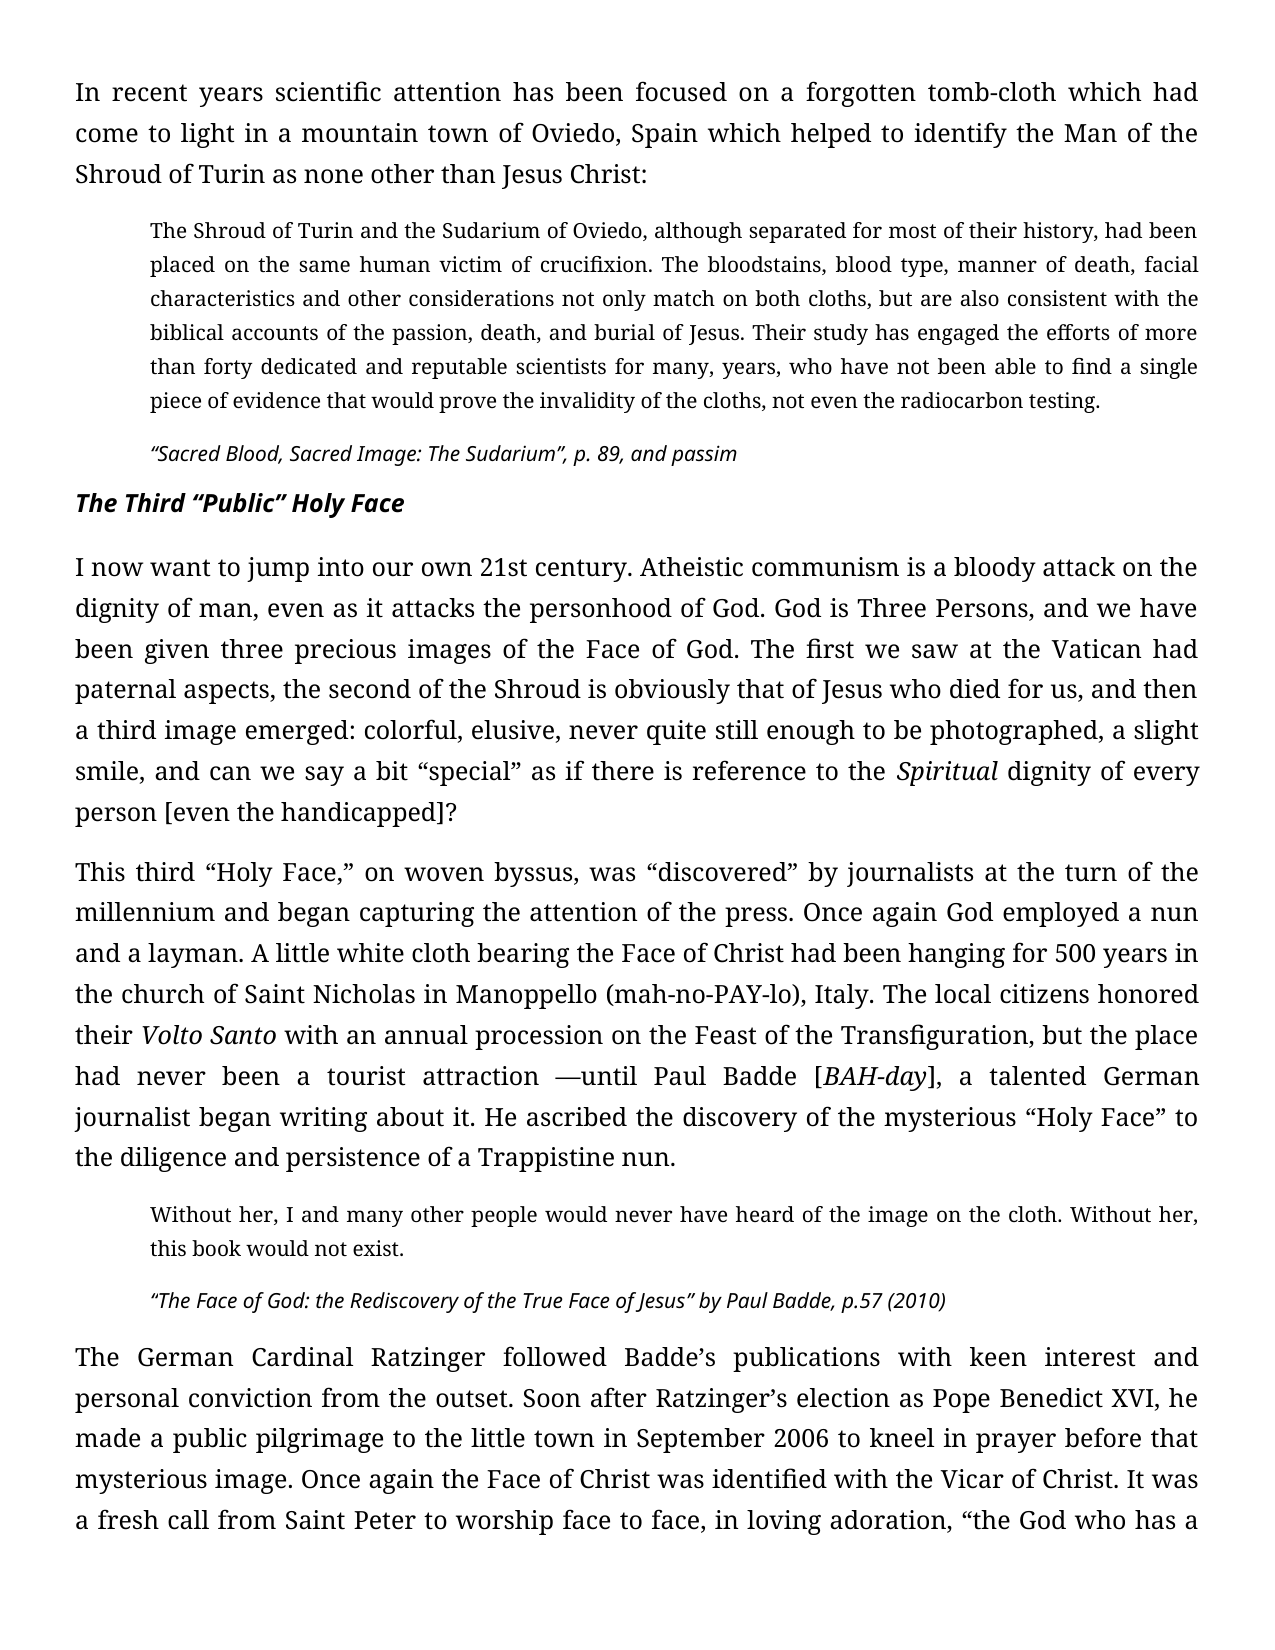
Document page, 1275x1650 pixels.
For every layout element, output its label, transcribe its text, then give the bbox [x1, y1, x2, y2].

text “The Face of God: the Rediscovery of the True Face of Jesus” by Paul Badde, p.57 (2010) [686, 1287, 1200, 1315]
text The Third “Public” Holy Face [75, 486, 1200, 520]
text In recent years scientific attention has been focused on a forgotten tomb-cloth which had come to light in a mountain town of Oviedo, Spain which helped to identify the Man of the Shroud of Turin as none other than Jesus Christ: [75, 75, 1200, 191]
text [75, 1339, 1200, 1537]
text I now want to jump into our own 21st century. Atheistic communism is a bloody attack on the dignity of man, even as it attacks the personhood of God. God is Three Persons, and we have been given three precious images of the Face of God. The first we saw at the Vatican had paternal aspects, the second of the Shroud is obviously that of Jesus who died for us, and then a third image emerged: colorful, elusive, never quite still enough to be photographed, a slight smile, and can we say a bit “special” as if there is reference to the Spiritual dignity of every person [even the handicapped]? [75, 550, 1200, 829]
text This third “Holy Face,” on woven byssus, was “discovered” by journalists at the turn of the millennium and began capturing the attention of the press. Once again God employed a nun and a layman. A little white cloth bearing the Face of Christ had been hanging for 500 years in the church of Saint Nicholas in Manoppello (mah-no-PAY-lo), Italy. The local citizens honored their Volto Santo with an annual procession on the Feast of the Transfiguration, but the place had never been a tourist attraction ―until Paul Badde [BAH-day], a talented German journalist began writing about it. He ascribed the discovery of the mysterious “Holy Face” to the diligence and persistence of a Trappistine nun. [75, 854, 1200, 1174]
text “Sacred Blood, Sacred Image: The Sudarium”, p. 89, and passim [150, 439, 1200, 468]
text The Shroud of Turin and the Sudarium of Oviedo, although separated for most of their history, had been placed on the same human victim of crucifixion. The bloodstains, blood type, manner of death, facial characteristics and other considerations not only match on both cloths, but are also consistent with the biblical accounts of the passion, death, and burial of Jesus. Their study has engaged the efforts of more than forty dedicated and reputable scientists for many, years, who have not been able to find a single piece of evidence that would prove the invalidity of the cloths, not even the radiocarbon testing. [150, 216, 1200, 415]
text Without her, I and many other people would never have heard of the image on the cloth. Without her, this book would not exist. [150, 1200, 1200, 1262]
